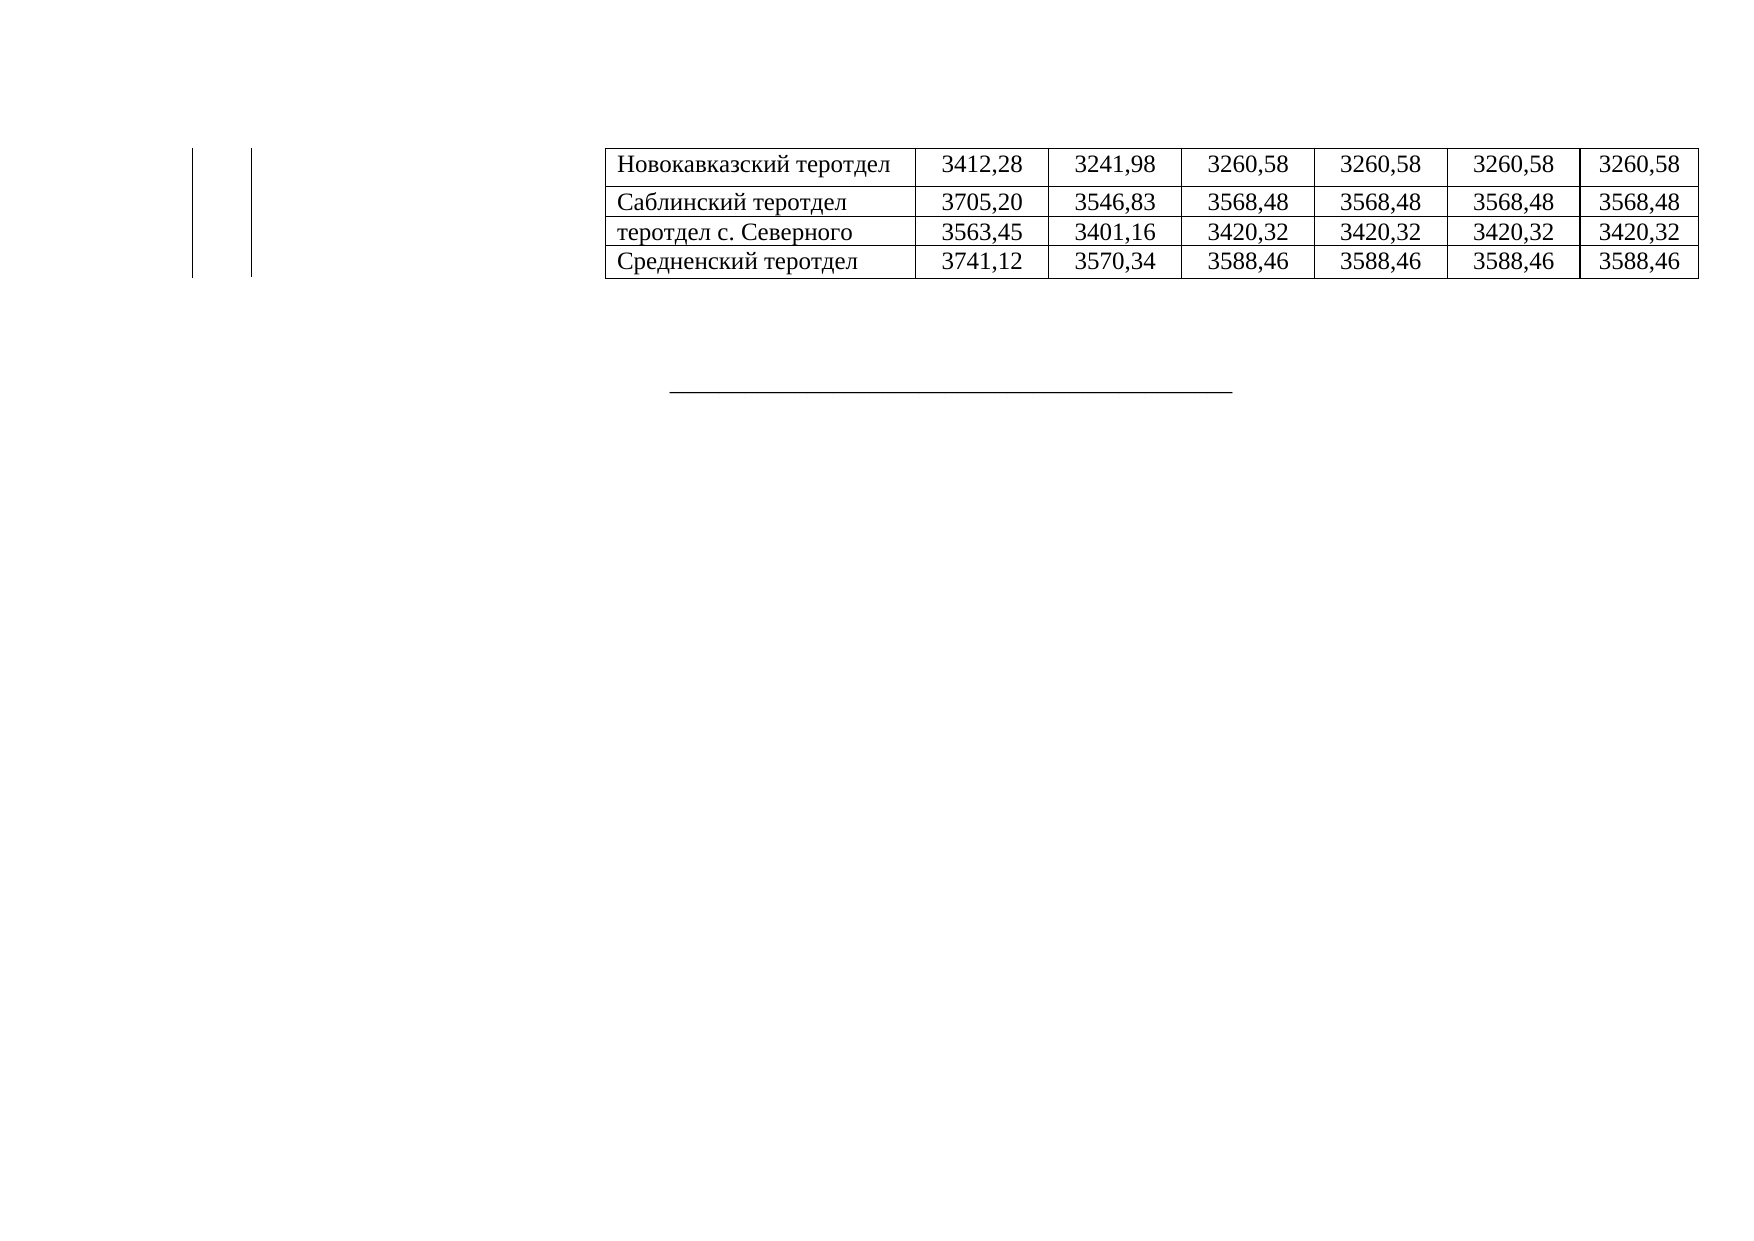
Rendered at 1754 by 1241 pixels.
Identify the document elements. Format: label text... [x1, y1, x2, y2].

table_cell 3241,98 [1049, 149, 1181, 186]
table_cell 3570,34 [1049, 246, 1181, 278]
table_cell 3588,46 [1182, 246, 1314, 278]
table_cell 3568,48 [1581, 187, 1698, 216]
table_cell 3420,32 [1581, 217, 1698, 245]
table_cell 3741,12 [916, 246, 1048, 278]
table_cell 3260,58 [1448, 149, 1579, 186]
table_cell 3568,48 [1448, 187, 1579, 216]
table_cell 3546,83 [1049, 187, 1181, 216]
table_cell 3420,32 [1448, 217, 1579, 245]
table_cell 3260,58 [1581, 149, 1698, 186]
table_cell 3260,58 [1182, 149, 1314, 186]
table_cell 3420,32 [1315, 217, 1447, 245]
table_cell Средненский теротдел [606, 246, 915, 278]
table_cell теротдел с. Северного [606, 217, 915, 245]
table_cell 3588,46 [1581, 246, 1698, 278]
text _____________________________________________ [207, 367, 1695, 396]
table_cell Новокавказский теротдел [606, 149, 915, 186]
table_cell 3588,46 [1448, 246, 1579, 278]
table_cell 3563,45 [916, 217, 1048, 245]
table_cell 3568,48 [1182, 187, 1314, 216]
table_cell 3568,48 [1315, 187, 1447, 216]
table_cell 3412,28 [916, 149, 1048, 186]
table_cell Саблинский теротдел [606, 187, 915, 216]
table_cell 3705,20 [916, 187, 1048, 216]
table_cell 3420,32 [1182, 217, 1314, 245]
table_cell 3401,16 [1049, 217, 1181, 245]
table_cell 3588,46 [1315, 246, 1447, 278]
table_cell 3260,58 [1315, 149, 1447, 186]
